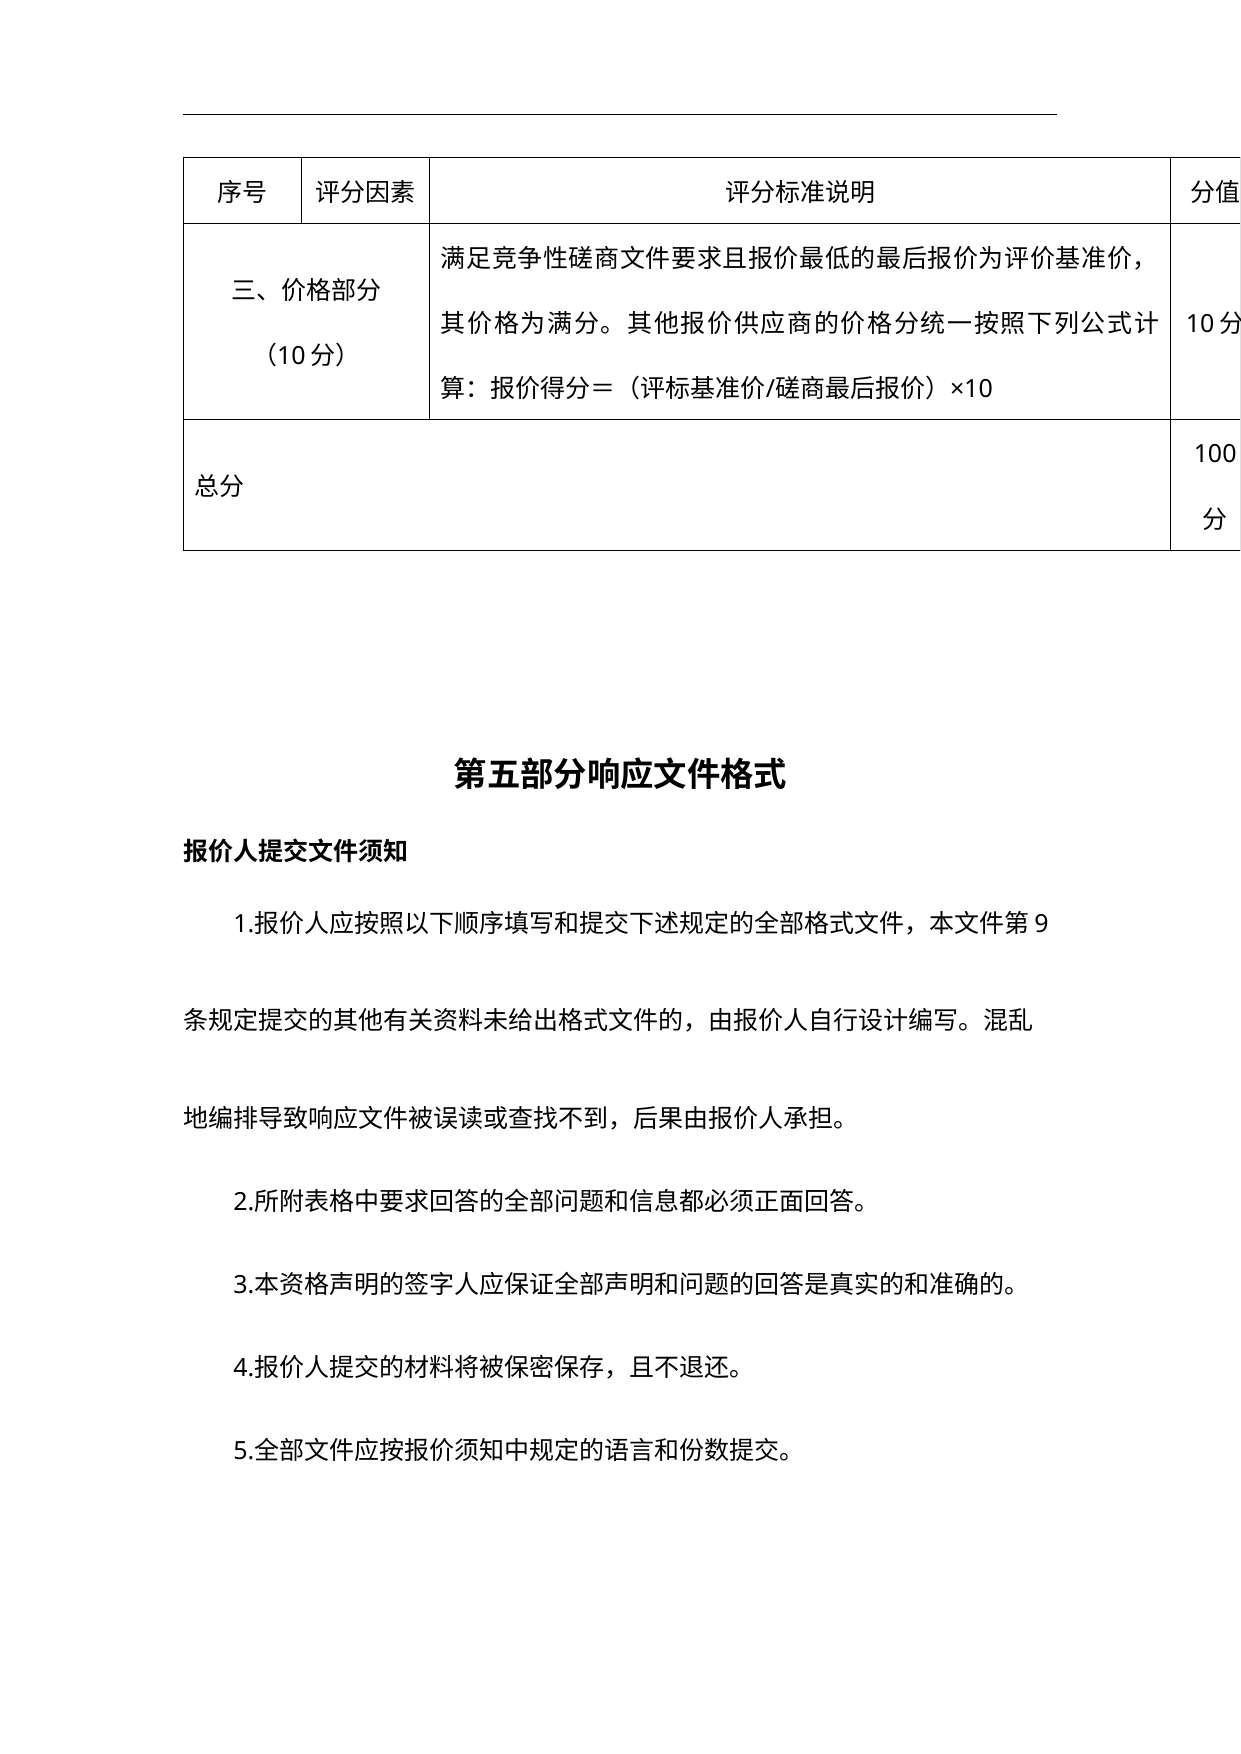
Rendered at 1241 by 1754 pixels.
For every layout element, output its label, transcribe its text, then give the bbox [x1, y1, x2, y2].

text 3.本资格声明的签字人应保证全部声明和问题的回答是真实的和准确的。 [183, 1250, 1057, 1315]
table_header 序号 [184, 158, 301, 223]
text 1.报价人应按照以下顺序填写和提交下述规定的全部格式文件，本文件第9条规定提交的其他有关资料未给出格式文件的，由报价人自行设计编写。混乱地编排导致响应文件被误读或查找不到，后果由报价人承担。 [183, 889, 1057, 1149]
text 5.全部文件应按报价须知中规定的语言和份数提交。 [183, 1416, 1057, 1481]
table_header 评分因素 [302, 158, 429, 223]
table_cell 三、价格部分 （10分） [184, 224, 429, 419]
table_cell 10分 [1171, 224, 1240, 419]
title 第五部分响应文件格式 [183, 740, 1057, 805]
table_cell 满足竞争性磋商文件要求且报价最低的最后报价为评价基准价，其价格为满分。其他报价供应商的价格分统一按照下列公式计算：报价得分＝（评标基准价/磋商最后报价）×10 [430, 224, 1170, 419]
list 报价人提交文件须知 [183, 817, 1057, 882]
table_cell 总分 [184, 420, 1170, 550]
table_header 分值 [1171, 158, 1240, 223]
table_cell 100分 [1171, 420, 1240, 550]
table_header 评分标准说明 [430, 158, 1170, 223]
text 2.所附表格中要求回答的全部问题和信息都必须正面回答。 [183, 1167, 1057, 1232]
text 4.报价人提交的材料将被保密保存，且不退还。 [183, 1333, 1057, 1398]
